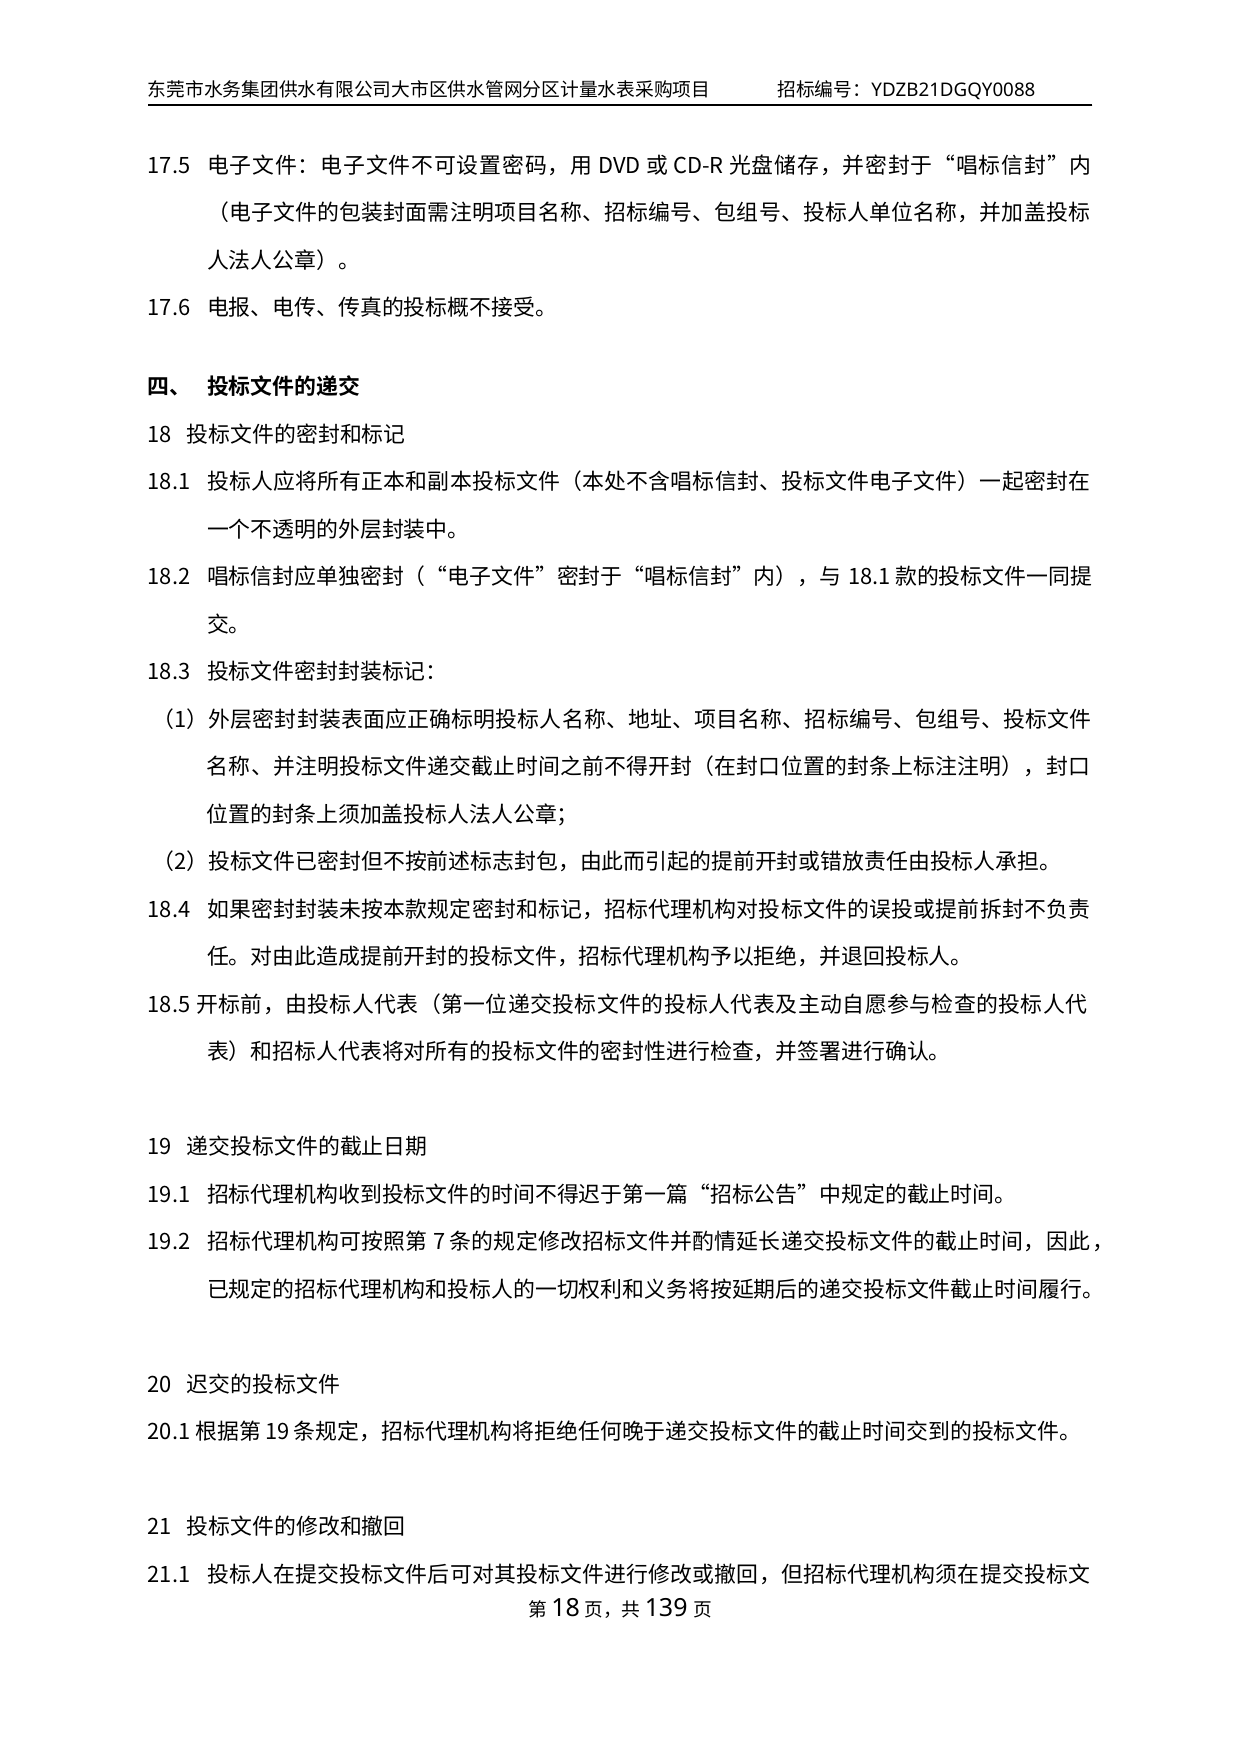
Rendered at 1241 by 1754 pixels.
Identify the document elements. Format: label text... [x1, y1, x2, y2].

text 18.2 唱标信封应单独密封（“电子文件”密封于“唱标信封”内），与18.1款的投标文件一同提交。 [148, 559, 1092, 638]
text 17.5 电子文件：电子文件不可设置密码，用DVD或CD-R光盘储存，并密封于“唱标信封”内（电子文件的包装封面需注明项目名称、招标编号、包组号、投标人单位名称，并加盖投标人法人公章）。 [148, 148, 1092, 274]
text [148, 1557, 1091, 1588]
text 17.6 电报、电传、传真的投标概不接受。 [148, 290, 1092, 322]
text （2）投标文件已密封但不按前述标志封包，由此而引起的提前开封或错放责任由投标人承担。 [152, 844, 1092, 876]
text 18.4 如果密封封装未按本款规定密封和标记，招标代理机构对投标文件的误投或提前拆封不负责任。对由此造成提前开封的投标文件，招标代理机构予以拒绝，并退回投标人。 [148, 892, 1091, 971]
text 20 迟交的投标文件 [148, 1367, 1092, 1398]
text 20.1 根据第19条规定，招标代理机构将拒绝任何晚于递交投标文件的截止时间交到的投标文件。 [148, 1414, 1092, 1446]
text 18 投标文件的密封和标记 [148, 417, 1092, 448]
subtitle 投标文件的递交 [148, 369, 1092, 401]
text 18.5 开标前，由投标人代表（第一位递交投标文件的投标人代表及主动自愿参与检查的投标人代表）和招标人代表将对所有的投标文件的密封性进行检查，并签署进行确认。 [148, 987, 1091, 1066]
text （1）外层密封封装表面应正确标明投标人名称、地址、项目名称、招标编号、包组号、投标文件名称、并注明投标文件递交截止时间之前不得开封（在封口位置的封条上标注注明），封口位置的封条上须加盖投标人法人公章； [152, 702, 1092, 828]
text 21 投标文件的修改和撤回 [148, 1509, 1092, 1541]
text 18.3 投标文件密封封装标记： [148, 654, 1091, 686]
text 19.1 招标代理机构收到投标文件的时间不得迟于第一篇“招标公告”中规定的截止时间。 [148, 1177, 1092, 1208]
text 18.1 投标人应将所有正本和副本投标文件（本处不含唱标信封、投标文件电子文件）一起密封在一个不透明的外层封装中。 [148, 464, 1091, 543]
text 19.2 招标代理机构可按照第7条的规定修改招标文件并酌情延长递交投标文件的截止时间，因此，已规定的招标代理机构和投标人的一切权利和义务将按延期后的递交投标文件截止时间履行。 [148, 1224, 1092, 1303]
text 19 递交投标文件的截止日期 [148, 1129, 1092, 1161]
